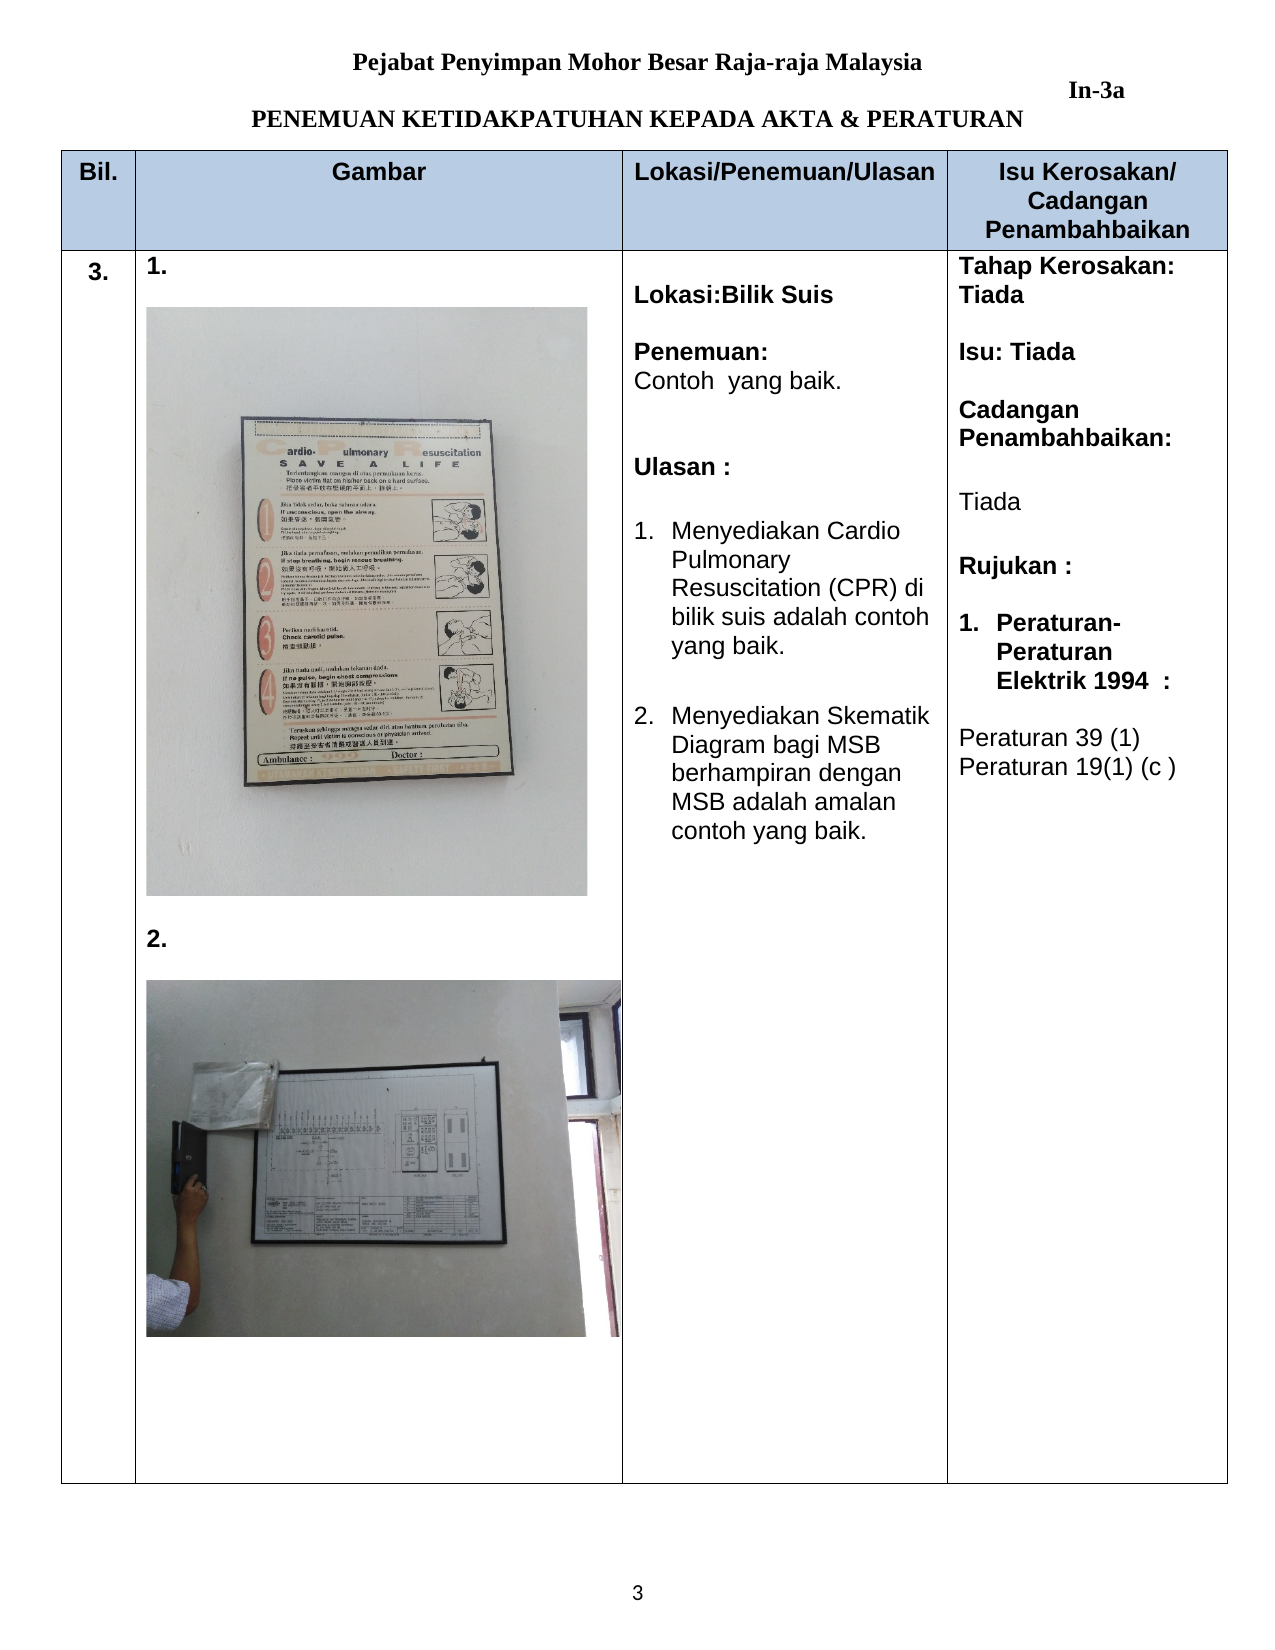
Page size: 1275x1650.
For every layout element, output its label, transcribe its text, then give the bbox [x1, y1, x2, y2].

table_header Bil. [62, 151, 135, 250]
picture [146, 980, 621, 1337]
table_cell 2. 3. 4. [62, 251, 135, 1483]
picture [146, 307, 588, 896]
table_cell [623, 251, 947, 1483]
table_header Gambar [136, 151, 622, 250]
table_header Lokasi/Penemuan/Ulasan [623, 151, 947, 250]
table_header Isu Kerosakan/ Cadangan Penambahbaikan [948, 151, 1227, 250]
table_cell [948, 251, 1227, 1483]
table_cell 1. 2. [136, 251, 622, 1483]
